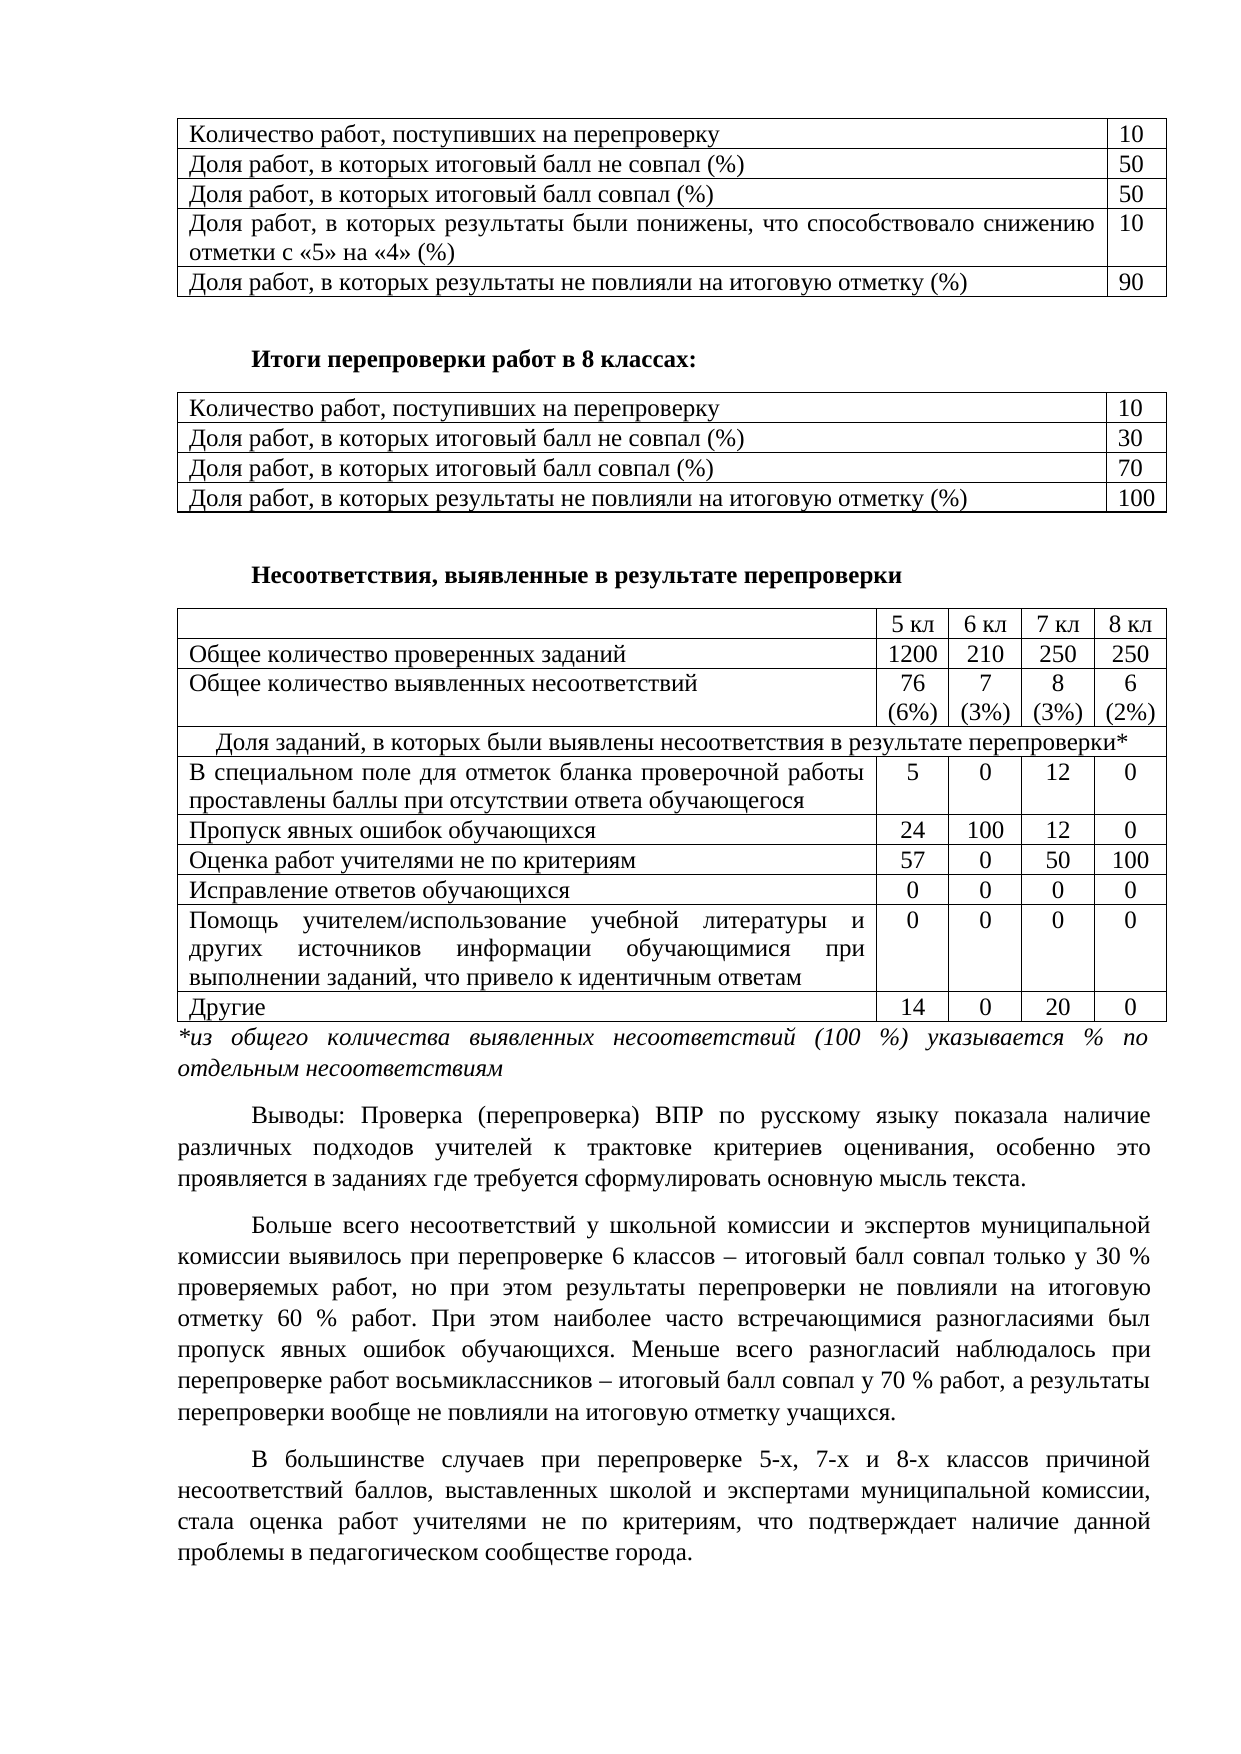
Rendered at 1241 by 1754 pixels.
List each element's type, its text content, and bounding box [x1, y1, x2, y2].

table_cell Общее количество проверенных заданий [178, 639, 876, 667]
table_header 10 [1107, 393, 1166, 422]
table_cell 0 [1022, 905, 1094, 991]
table_cell 250 [1022, 639, 1094, 667]
table_cell Доля работ, в которых итоговый балл не совпал (%) [178, 423, 1106, 452]
table_cell Доля работ, в которых результаты не повлияли на итоговую отметку (%) [178, 483, 1106, 511]
table_cell Исправление ответов обучающихся [178, 875, 876, 904]
text *из общего количества выявленных несоответствий (100 %) указывается % по отдельным несоответствиям [177, 1022, 1152, 1082]
text В большинстве случаев при перепроверке 5-х, 7-х и 8-х классов причиной несоответствий баллов, выставленных школой и экспертами муниципальной комиссии, стала оценка работ учителями не по критериям, что подтверждает наличие данной проблемы в педагогическом сообществе города. [177, 1444, 1152, 1566]
table_cell Доля заданий, в которых были выявлены несоответствия в результате перепроверки* [178, 727, 1166, 756]
table_cell Доля работ, в которых итоговый балл совпал (%) [178, 453, 1106, 482]
table_cell 57 [877, 845, 948, 874]
table_cell 90 [1108, 267, 1166, 296]
table_cell 30 [1107, 423, 1166, 452]
table_header Количество работ, поступивших на перепроверку [178, 119, 1107, 148]
table_cell 100 [1107, 483, 1166, 511]
table_cell 0 [1095, 992, 1166, 1021]
table_cell 0 [949, 905, 1021, 991]
table_cell 24 [877, 815, 948, 844]
table_cell 0 [949, 875, 1021, 904]
table_cell 50 [1108, 179, 1166, 207]
table_cell Доля работ, в которых результаты были понижены, что способствовало снижению отметки с «5» на «4» (%) [178, 209, 1107, 266]
table_cell Доля работ, в которых итоговый балл совпал (%) [178, 179, 1107, 207]
text Больше всего несоответствий у школьной комиссии и экспертов муниципальной комиссии выявилось при перепроверке 6 классов – итоговый балл совпал только у 30 % проверяемых работ, но при этом результаты перепроверки не повлияли на итоговую отметку 60 % работ. При этом наиболее часто встречающимися разногласиями был пропуск явных ошибок обучающихся. Меньше всего разногласий наблюдалось при перепроверке работ восьмиклассников – итоговый балл совпал у 70 % работ, а результаты перепроверки вообще не повлияли на итоговую отметку учащихся. [177, 1210, 1152, 1425]
table_cell 0 [877, 905, 948, 991]
table_cell 6 (2%) [1095, 669, 1166, 726]
table_header 5 кл [877, 609, 948, 638]
table_cell 0 [877, 875, 948, 904]
table_cell 70 [1107, 453, 1166, 482]
table_cell 12 [1022, 815, 1094, 844]
table_cell 12 [1022, 757, 1094, 814]
table_cell 1200 [877, 639, 948, 667]
table_cell Оценка работ учителями не по критериям [178, 845, 876, 874]
table_cell В специальном поле для отметок бланка проверочной работы проставлены баллы при отсутствии ответа обучающегося [178, 757, 876, 814]
table_cell 250 [1095, 639, 1166, 667]
table_cell 0 [1095, 815, 1166, 844]
table_cell 0 [949, 845, 1021, 874]
table_header 8 кл [1095, 609, 1166, 638]
table_cell 0 [1095, 757, 1166, 814]
text Несоответствия, выявленные в результате перепроверки [177, 560, 1152, 589]
table_cell Общее количество выявленных несоответствий [178, 669, 876, 726]
table_cell 8 (3%) [1022, 669, 1094, 726]
table_cell 50 [1022, 845, 1094, 874]
table_cell Пропуск явных ошибок обучающихся [178, 815, 876, 844]
table_cell 20 [1022, 992, 1094, 1021]
table_cell 76 (6%) [877, 669, 948, 726]
table_header 7 кл [1022, 609, 1094, 638]
table_cell 100 [949, 815, 1021, 844]
table_header 10 [1108, 119, 1166, 148]
table_cell 7 (3%) [949, 669, 1021, 726]
table_cell 50 [1108, 149, 1166, 178]
table_cell 0 [1095, 875, 1166, 904]
table_cell Доля работ, в которых итоговый балл не совпал (%) [178, 149, 1107, 178]
table_cell 5 [877, 757, 948, 814]
table_header [178, 609, 876, 638]
table_cell 14 [877, 992, 948, 1021]
table_header 6 кл [949, 609, 1021, 638]
table_cell Другие [178, 992, 876, 1021]
table_cell Доля работ, в которых результаты не повлияли на итоговую отметку (%) [178, 267, 1107, 296]
table_cell 0 [1022, 875, 1094, 904]
table_cell 0 [949, 757, 1021, 814]
table_cell 0 [1095, 905, 1166, 991]
table_cell 10 [1108, 209, 1166, 266]
table_cell Помощь учителем/использование учебной литературы и других источников информации обучающимися при выполнении заданий, что привело к идентичным ответам [178, 905, 876, 991]
text Итоги перепроверки работ в 8 классах: [177, 344, 1152, 373]
text Выводы: Проверка (перепроверка) ВПР по русскому языку показала наличие различных подходов учителей к трактовке критериев оценивания, особенно это проявляется в заданиях где требуется сформулировать основную мысль текста. [177, 1101, 1152, 1191]
table_cell 0 [949, 992, 1021, 1021]
table_header Количество работ, поступивших на перепроверку [178, 393, 1106, 422]
table_cell 100 [1095, 845, 1166, 874]
table_cell 210 [949, 639, 1021, 667]
